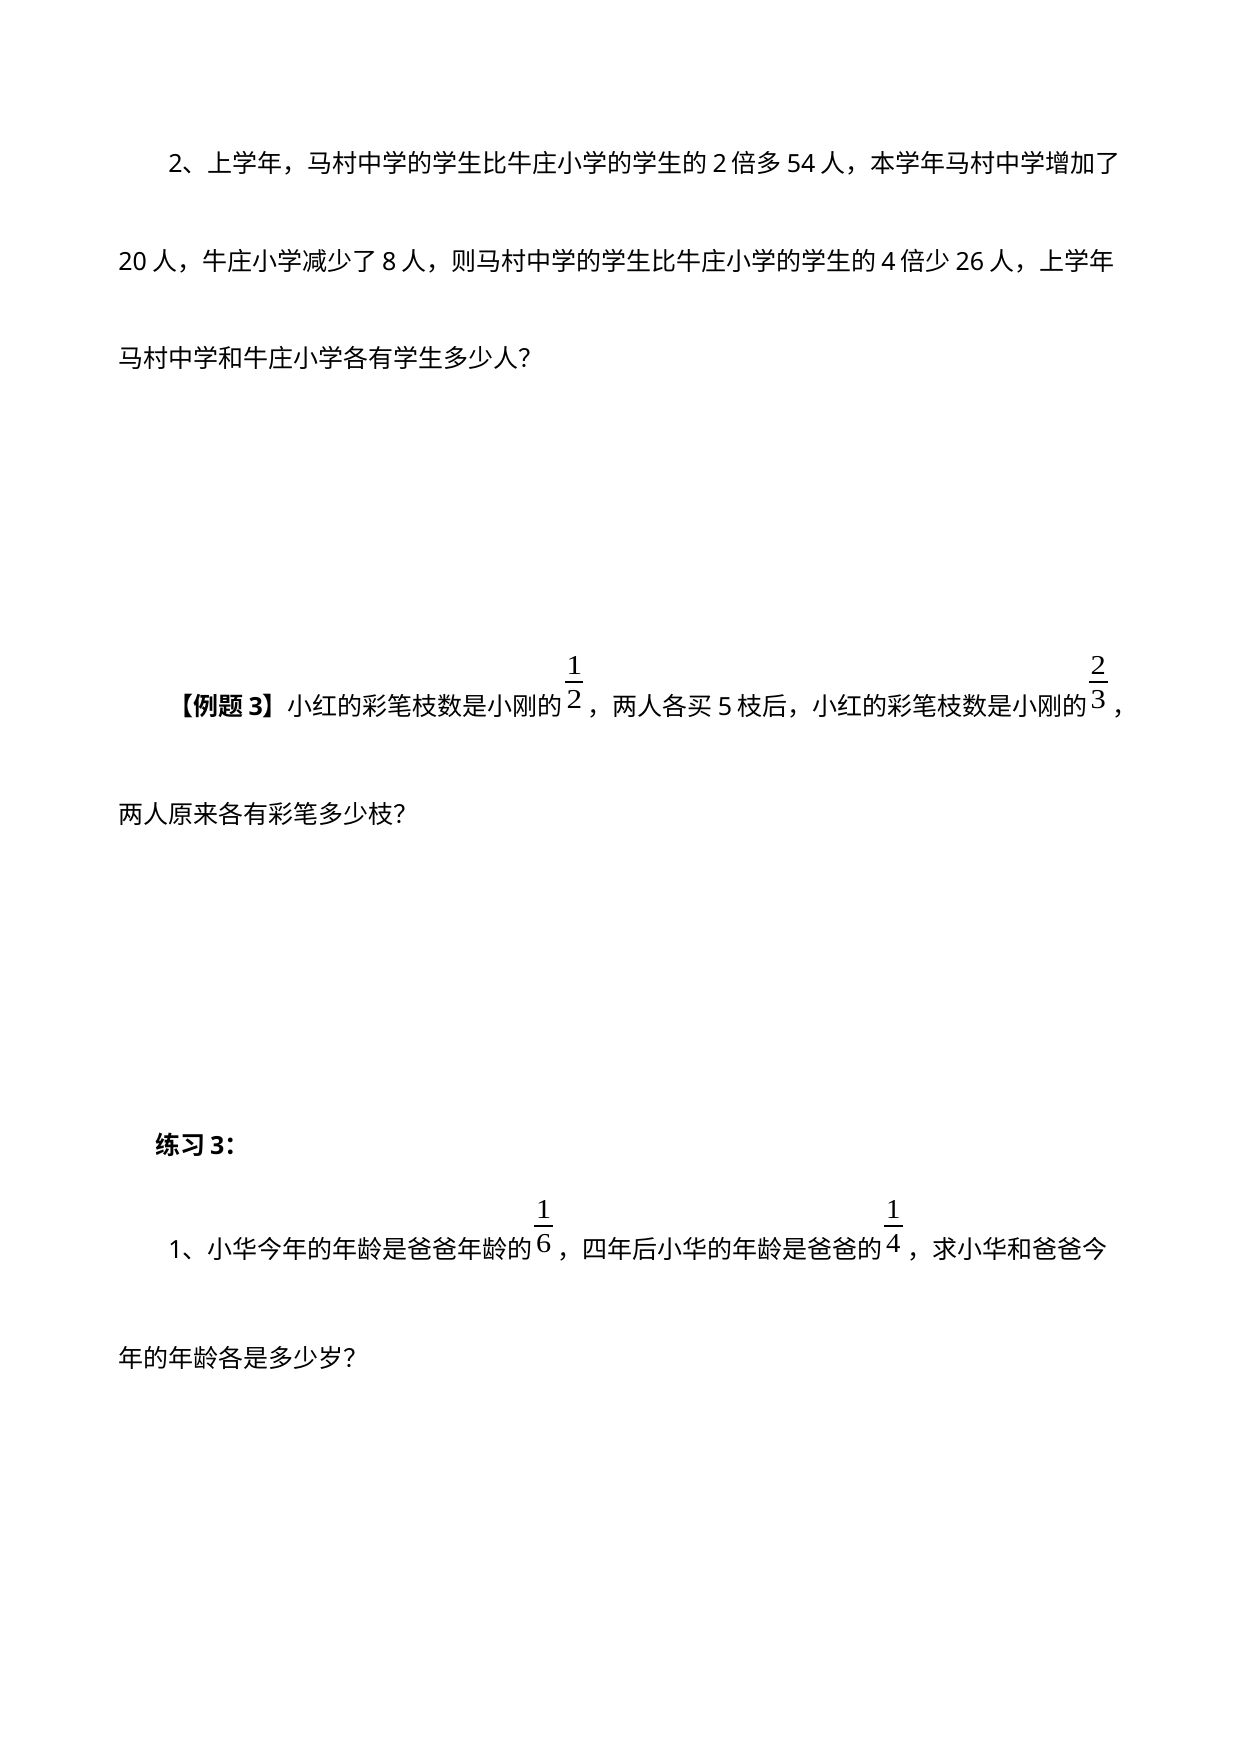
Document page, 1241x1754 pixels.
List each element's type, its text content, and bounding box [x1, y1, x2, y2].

text 1、小华今年的年龄是爸爸年龄的，四年后小华的年龄是爸爸的，求小华和爸爸今年的年龄各是多少岁？ [118, 1194, 1122, 1389]
text 练习3： [118, 1111, 1122, 1176]
text 2、上学年，马村中学的学生比牛庄小学的学生的2倍多54人，本学年马村中学增加了20人，牛庄小学减少了8人，则马村中学的学生比牛庄小学的学生的4倍少26人，上学年马村中学和牛庄小学各有学生多少人？ [118, 129, 1122, 389]
text 【例题3】小红的彩笔枝数是小刚的，两人各买5枝后，小红的彩笔枝数是小刚的，两人原来各有彩笔多少枝？ [118, 651, 1122, 846]
